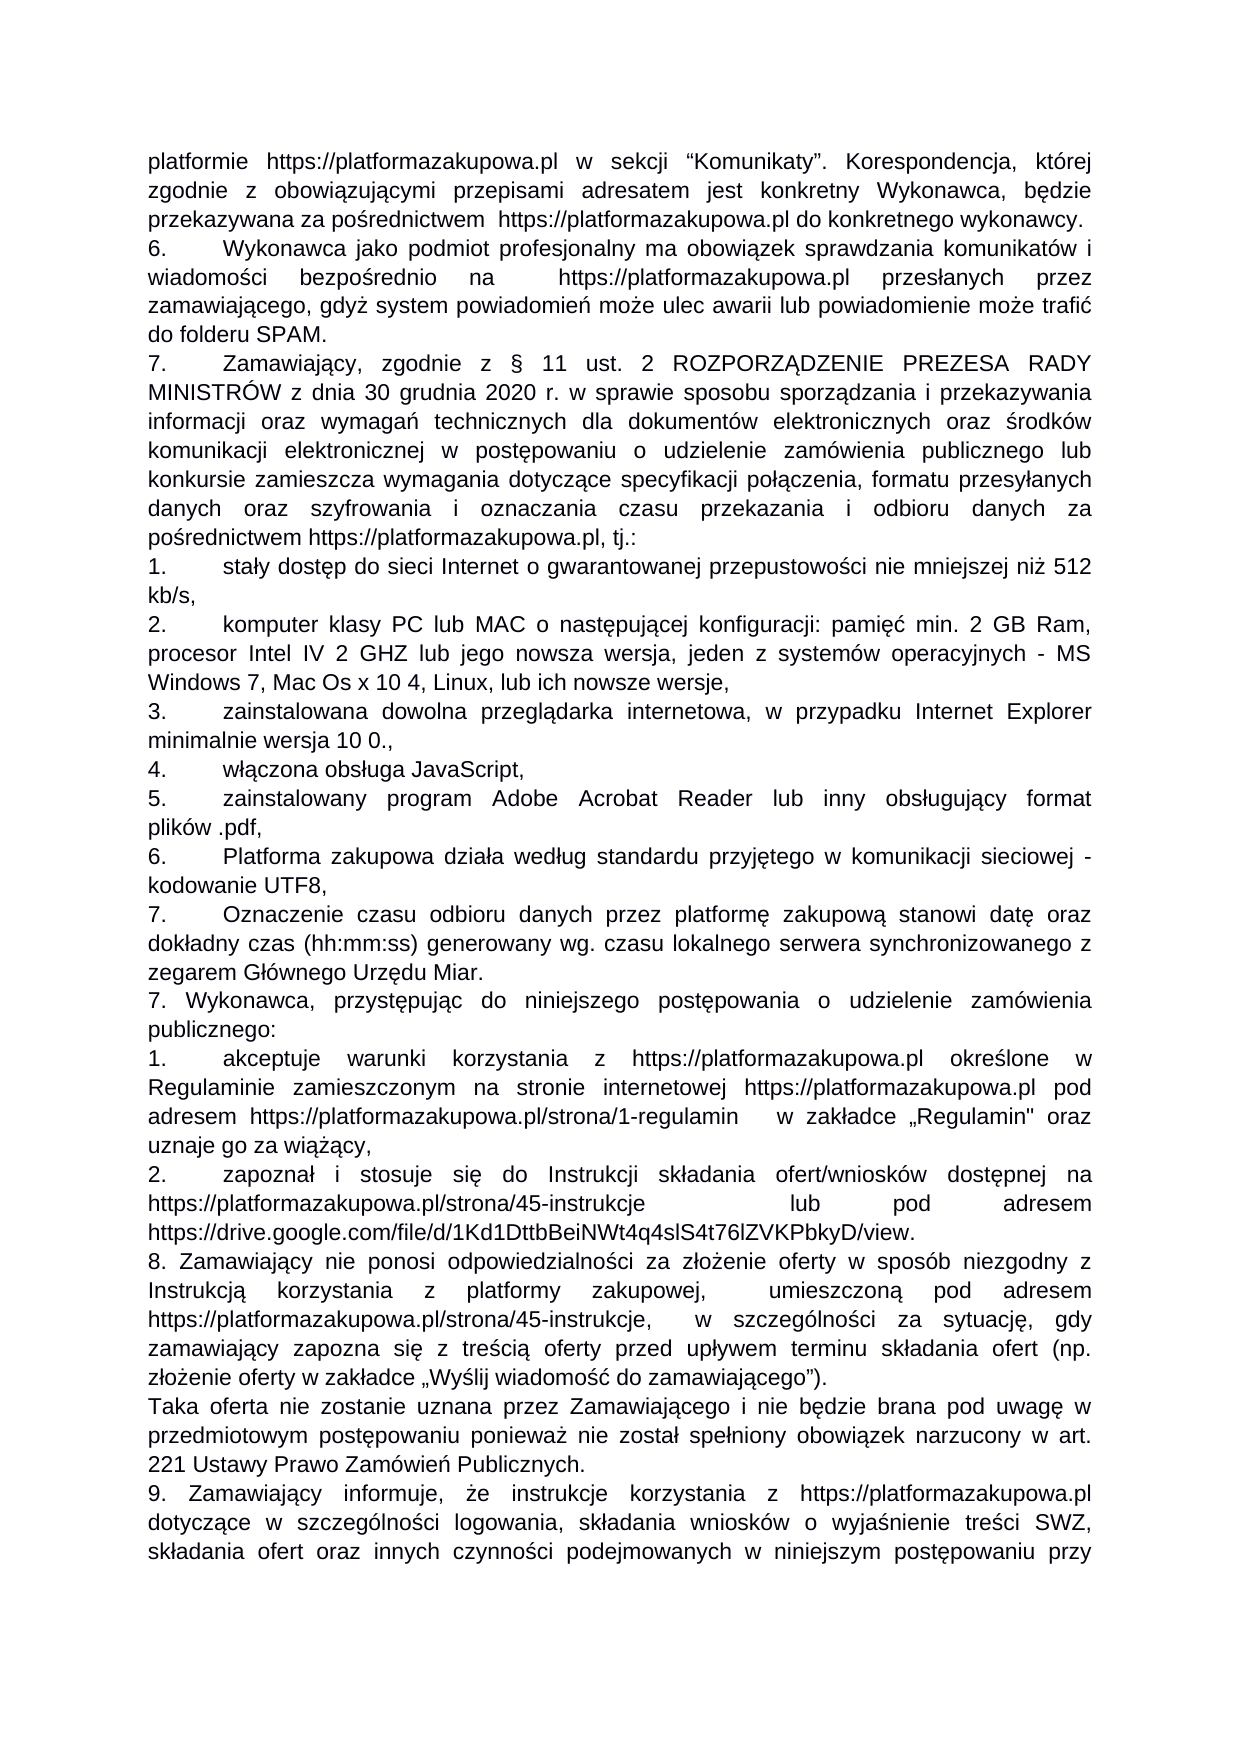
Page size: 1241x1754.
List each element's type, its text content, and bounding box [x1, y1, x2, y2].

list zainstalowana dowolna przeglądarka internetowa, w przypadku Internet Explorer minimalnie wersja 10 0., [148, 698, 1092, 753]
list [148, 148, 1092, 232]
list Platforma zakupowa działa według standardu przyjętego w komunikacji sieciowej - kodowanie UTF8, [148, 843, 1092, 898]
text Taka oferta nie zostanie uznana przez Zamawiającego i nie będzie brana pod uwagę w przedmiotowym postępowaniu ponieważ nie został spełniony obowiązek narzucony w art. 221 Ustawy Prawo Zamówień Publicznych. [148, 1393, 1092, 1477]
text 7. Wykonawca, przystępując do niniejszego postępowania o udzielenie zamówienia publicznego: [148, 987, 1092, 1043]
list włączona obsługa JavaScript, [148, 756, 1092, 782]
list stały dostęp do sieci Internet o gwarantowanej przepustowości nie mniejszej niż 512 kb/s, [148, 553, 1092, 608]
list Zamawiający, zgodnie z § 11 ust. 2 ROZPORZĄDZENIE PREZESA RADY MINISTRÓW z dnia 30 grudnia 2020 r. w sprawie sposobu sporządzania i przekazywania informacji oraz wymagań technicznych dla dokumentów elektronicznych oraz środków komunikacji elektronicznej w postępowaniu o udzielenie zamówienia publicznego lub konkursie zamieszcza wymagania dotyczące specyfikacji połączenia, formatu przesyłanych danych oraz szyfrowania i oznaczania czasu przekazania i odbioru danych za pośrednictwem https://platformazakupowa.pl, tj.: [148, 350, 1092, 551]
list akceptuje warunki korzystania z https://platformazakupowa.pl określone w Regulaminie zamieszczonym na stronie internetowej https://platformazakupowa.pl pod adresem https://platformazakupowa.pl/strona/1-regulamin w zakładce „Regulamin" oraz uznaje go za wiążący, [148, 1045, 1092, 1159]
text 8. Zamawiający nie ponosi odpowiedzialności za złożenie oferty w sposób niezgodny z Instrukcją korzystania z platformy zakupowej, umieszczoną pod adresem https://platformazakupowa.pl/strona/45-instrukcje, w szczególności za sytuację, gdy zamawiający zapozna się z treścią oferty przed upływem terminu składania ofert (np. złożenie oferty w zakładce „Wyślij wiadomość do zamawiającego”). [148, 1248, 1092, 1390]
list komputer klasy PC lub MAC o następującej konfiguracji: pamięć min. 2 GB Ram, procesor Intel IV 2 GHZ lub jego nowsza wersja, jeden z systemów operacyjnych - MS Windows 7, Mac Os x 10 4, Linux, lub ich nowsze wersje, [148, 611, 1092, 695]
list zainstalowany program Adobe Acrobat Reader lub inny obsługujący format plików .pdf, [148, 785, 1092, 840]
list Oznaczenie czasu odbioru danych przez platformę zakupową stanowi datę oraz dokładny czas (hh:mm:ss) generowany wg. czasu lokalnego serwera synchronizowanego z zegarem Głównego Urzędu Miar. [148, 901, 1092, 985]
list Wykonawca jako podmiot profesjonalny ma obowiązek sprawdzania komunikatów i wiadomości bezpośrednio na https://platformazakupowa.pl przesłanych przez zamawiającego, gdyż system powiadomień może ulec awarii lub powiadomienie może trafić do folderu SPAM. [148, 234, 1092, 348]
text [148, 1480, 1092, 1564]
list zapoznał i stosuje się do Instrukcji składania ofert/wniosków dostępnej na https://platformazakupowa.pl/strona/45-instrukcje lub pod adresem https://drive.google.com/file/d/1Kd1DttbBeiNWt4q4slS4t76lZVKPbkyD/view. [148, 1161, 1092, 1246]
